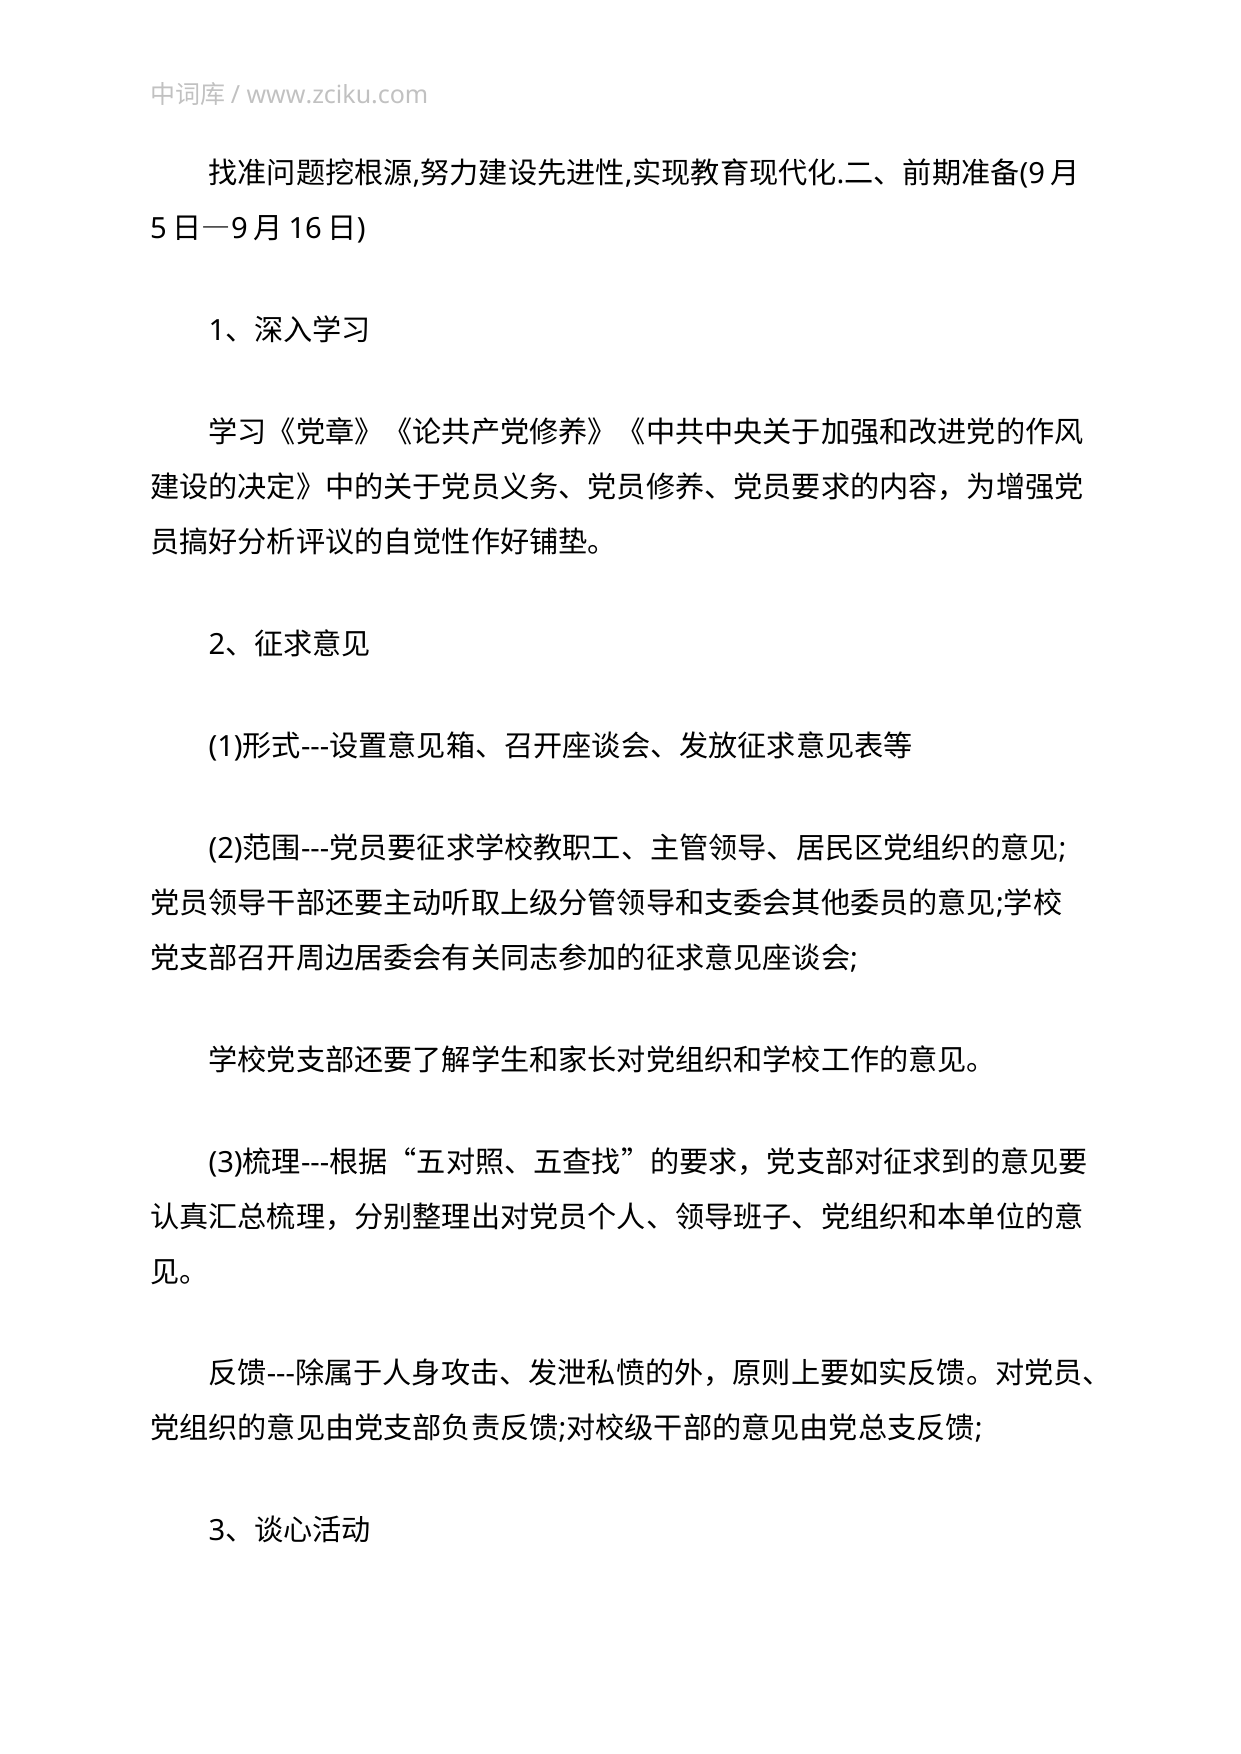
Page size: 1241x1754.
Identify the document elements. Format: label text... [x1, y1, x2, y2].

text 找准问题挖根源,努力建设先进性,实现教育现代化.二、前期准备(9月5日—9月16日) [150, 150, 1090, 247]
text 反馈---除属于人身攻击、发泄私愤的外，原则上要如实反馈。对党员、党组织的意见由党支部负责反馈;对校级干部的意见由党总支反馈; [150, 1350, 1090, 1447]
text 3、谈心活动 [150, 1507, 1090, 1549]
text (2)范围---党员要征求学校教职工、主管领导、居民区党组织的意见;党员领导干部还要主动听取上级分管领导和支委会其他委员的意见;学校党支部召开周边居委会有关同志参加的征求意见座谈会; [150, 824, 1090, 977]
text 学校党支部还要了解学生和家长对党组织和学校工作的意见。 [150, 1036, 1090, 1079]
text 2、征求意见 [150, 621, 1090, 663]
text (3)梳理---根据“五对照、五查找”的要求，党支部对征求到的意见要认真汇总梳理，分别整理出对党员个人、领导班子、党组织和本单位的意见。 [150, 1138, 1090, 1290]
text 1、深入学习 [150, 307, 1090, 349]
text 学习《党章》《论共产党修养》《中共中央关于加强和改进党的作风建设的决定》中的关于党员义务、党员修养、党员要求的内容，为增强党员搞好分析评议的自觉性作好铺垫。 [150, 409, 1090, 561]
text (1)形式---设置意见箱、召开座谈会、发放征求意见表等 [150, 722, 1090, 765]
